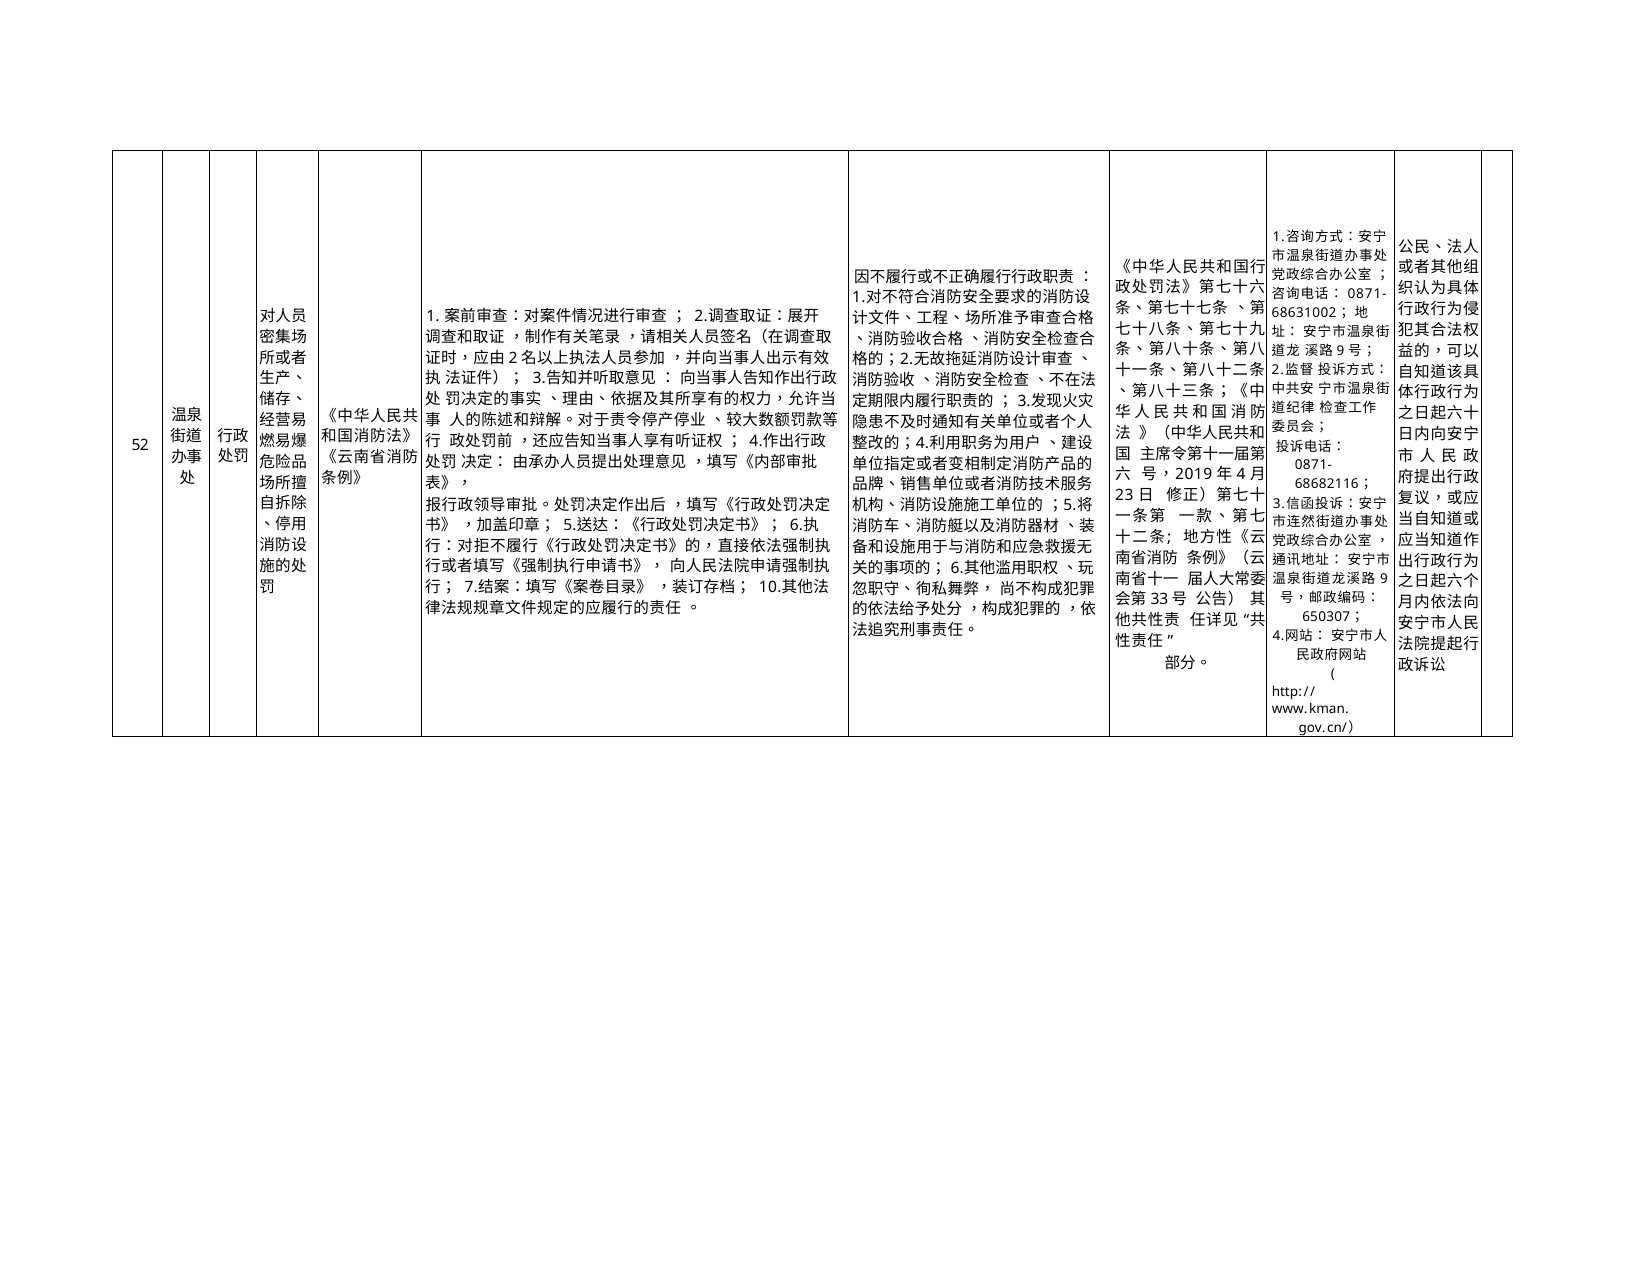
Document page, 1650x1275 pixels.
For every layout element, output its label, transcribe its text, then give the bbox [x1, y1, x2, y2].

table_header 1. 案前审查：对案件情况进行审查 ； 2.调查取证：展开 调查和取证 ，制作有关笔录 ，请相关人员签名（在调查取 证时，应由2名以上执法人员参加 ，并向当事人出示有效执 法证件）； 3.告知并听取意见 ： 向当事人告知作出行政处 罚决定的事实 、理由、依据及其所享有的权力，允许当事 人的陈述和辩解。对于责令停产停业 、较大数额罚款等行 政处罚前 ，还应告知当事人享有听证权 ； 4.作出行政处罚 决定： 由承办人员提出处理意见 ，填写《内部审批表》， 报行政领导审批。处罚决定作出后 ，填写《行政处罚决定 书》 ，加盖印章； 5.送达：《行政处罚决定书》； 6.执 行：对拒不履行《行政处罚决定书》的，直接依法强制执 行或者填写《强制执行申请书》， 向人民法院申请强制执 行； 7.结案：填写《案卷目录》 ，装订存档； 10.其他法 律法规规章文件规定的应履行的责任 。 [422, 151, 848, 736]
table_header 对人员 密集场 所或者 生产、 储存、 经营易 燃易爆 危险品 场所擅 自拆除 、停用 消防设 施的处 罚 [257, 151, 318, 736]
table_header [1482, 151, 1512, 736]
table_header 《中华人民共和国行 政处罚法》第七十六 条、第七十七条 、第 七十八条、第七十九 条、第八十条、第八 十一条、第八十二条 、第八十三条；《中 华人民共和国消防法 》（中华人民共和国 主席令第十一届第六 号，2019年4月23日 修正）第七十一条第 一款、第七十二条; 地方性《云南省消防 条例》（云南省十一 届人大常委会第 33号 公告） 其他共性责 任详见 “共性责任 ” 部分。 [1110, 151, 1266, 736]
table_header 1.咨询方式：安宁 市温泉街道办事处 党政综合办公室 ； 咨询电话： 0871- 68631002； 地址： 安宁市温泉街道龙 溪路9号； 2.监督 投诉方式： 中共安 宁市温泉街道纪律 检查工作委员会； 投诉电话： 0871- 68682116； 3.信函投诉：安宁 市连然街道办事处 党政综合办公室 ， 通讯地址： 安宁市 温泉街道龙溪路 9 号，邮政编码： 650307； 4.网站： 安宁市人 民政府网站 ( http://www.kman. gov.cn/） [1267, 151, 1394, 736]
table_header 《中华人民共 和国消防法》 《云南省消防 条例》 [319, 151, 421, 736]
table_header 公民、法人 或者其他组 织认为具体 行政行为侵 犯其合法权 益的，可以 自知道该具 体行政行为 之日起六十 日内向安宁 市人民政 府提出行政 复议，或应 当自知道或 应当知道作 出行政行为 之日起六个 月内依法向 安宁市人民 法院提起行 政诉讼 [1395, 151, 1481, 736]
table_header 温泉 街道 办事 处 [163, 151, 209, 736]
table_header 因不履行或不正确履行行政职责 ： 1.对不符合消防安全要求的消防设 计文件、工程、场所准予审查合格 、消防验收合格 、消防安全检查合 格的；2.无故拖延消防设计审查 、 消防验收 、消防安全检查 、不在法 定期限内履行职责的 ； 3.发现火灾 隐患不及时通知有关单位或者个人 整改的；4.利用职务为用户 、建设 单位指定或者变相制定消防产品的 品牌、销售单位或者消防技术服务 机构、消防设施施工单位的 ；5.将 消防车、消防艇以及消防器材 、装 备和设施用于与消防和应急救援无 关的事项的； 6.其他滥用职权 、玩 忽职守、徇私舞弊， 尚不构成犯罪 的依法给予处分 ，构成犯罪的 ，依 法追究刑事责任。 [849, 151, 1109, 736]
table_header 52 [113, 151, 162, 736]
table_header 行政 处罚 [210, 151, 256, 736]
